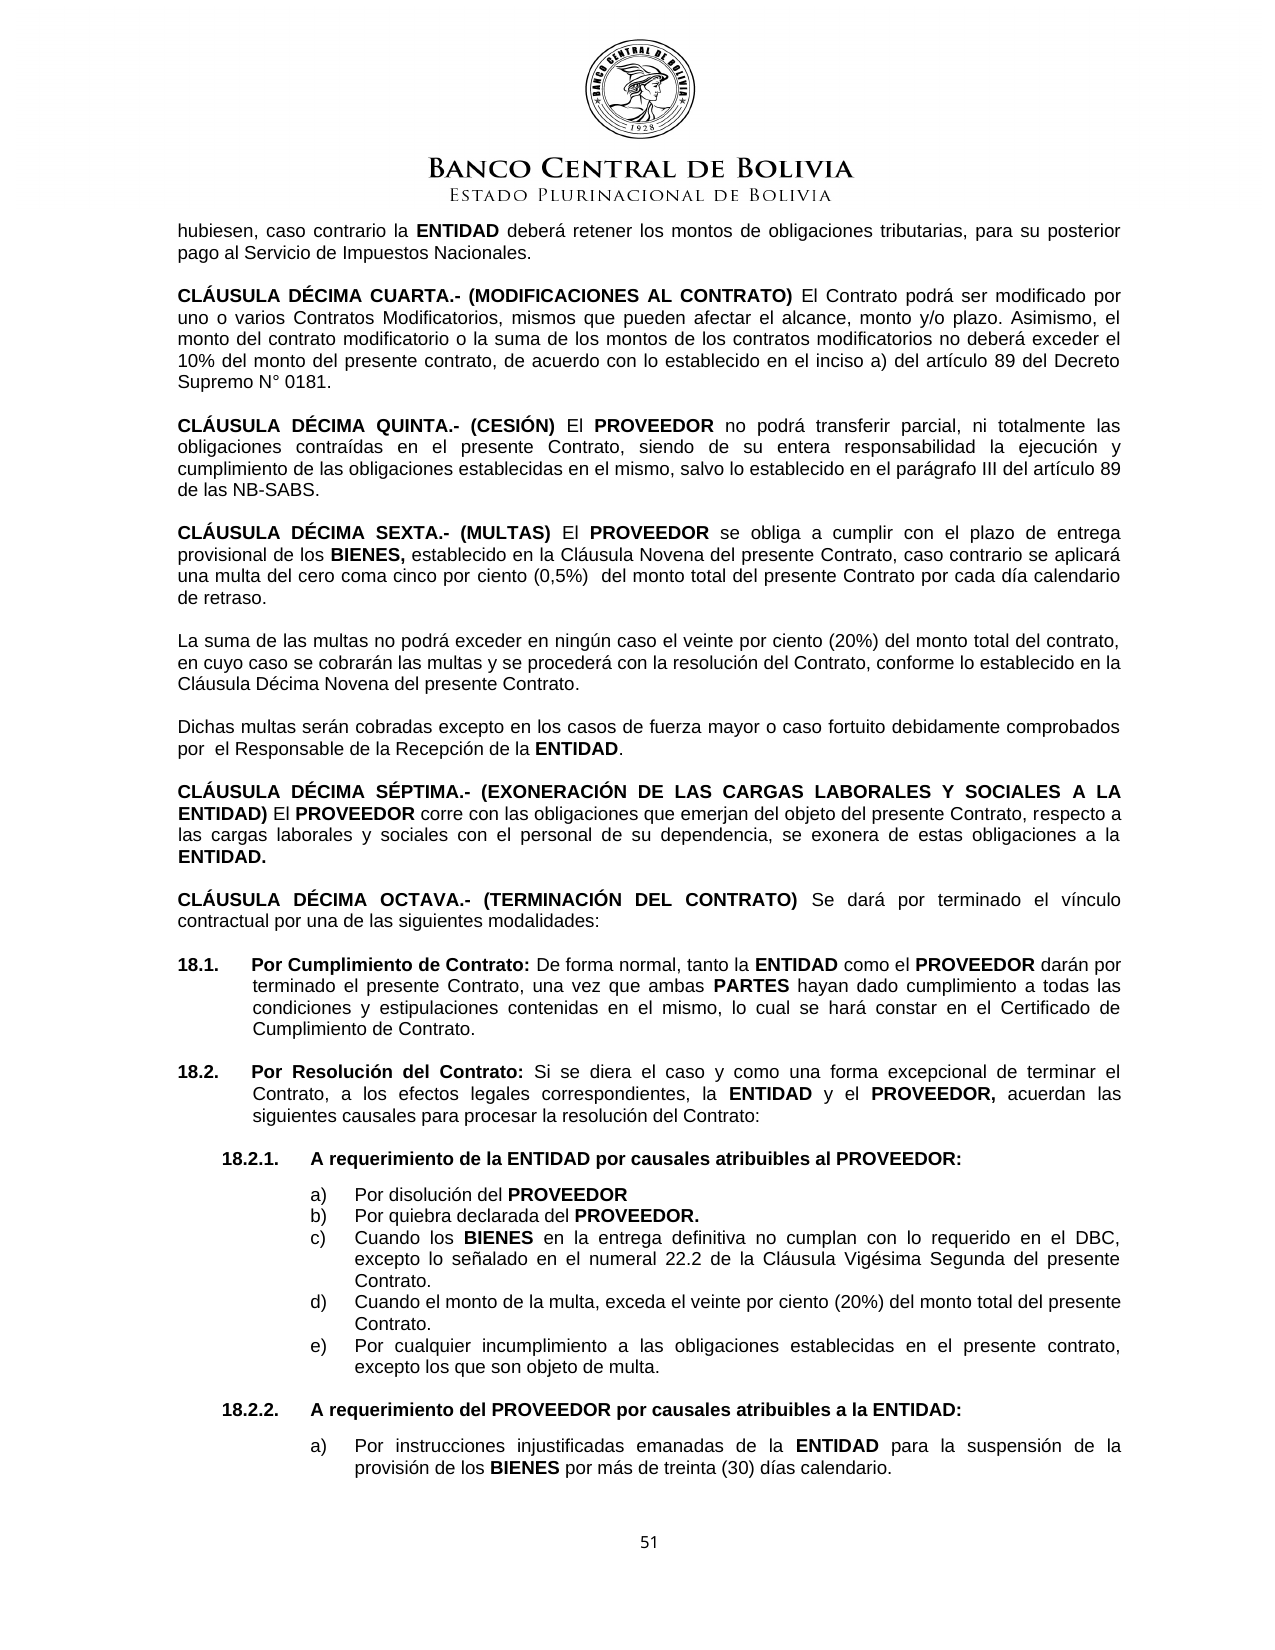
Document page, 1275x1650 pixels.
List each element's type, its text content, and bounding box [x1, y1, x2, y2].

list Por disolución del PROVEEDOR [310, 1183, 1121, 1205]
list Por cualquier incumplimiento a las obligaciones establecidas en el presente contrato, excepto los que son objeto de multa. [310, 1334, 1121, 1377]
list Cuando los BIENES en la entrega definitiva no cumplan con lo requerido en el DBC, excepto lo señalado en el numeral 22.2 de la Cláusula Vigésima Segunda del presente Contrato. [310, 1227, 1121, 1291]
text CLÁUSULA DÉCIMA SÉPTIMA.- (EXONERACIÓN DE LAS CARGAS LABORALES Y SOCIALES A LA ENTIDAD) El PROVEEDOR corre con las obligaciones que emerjan del objeto del presente Contrato, respecto a las cargas laborales y sociales con el personal de su dependencia, se exonera de estas obligaciones a la ENTIDAD. [177, 781, 1121, 867]
text CLÁUSULA DÉCIMA SEXTA.- (MULTAS) El PROVEEDOR se obliga a cumplir con el plazo de entrega provisional de los BIENES, establecido en la Cláusula Novena del presente Contrato, caso contrario se aplicará una multa del cero coma cinco por ciento (0,5%) del monto total del presente Contrato por cada día calendario de retraso. [177, 522, 1121, 608]
list Por Cumplimiento de Contrato: De forma normal, tanto la ENTIDAD como el PROVEEDOR darán por terminado el presente Contrato, una vez que ambas PARTES hayan dado cumplimiento a todas las condiciones y estipulaciones contenidas en el mismo, lo cual se hará constar en el Certificado de Cumplimiento de Contrato. [177, 953, 1121, 1040]
picture [15, 6, 1262, 209]
list A requerimiento de la ENTIDAD por causales atribuibles al PROVEEDOR: [222, 1147, 1121, 1169]
text Dichas multas serán cobradas excepto en los casos de fuerza mayor o caso fortuito debidamente comprobados por el Responsable de la Recepción de la ENTIDAD. [177, 716, 1121, 759]
list Por instrucciones injustificadas emanadas de la ENTIDAD para la suspensión de la provisión de los BIENES por más de treinta (30) días calendario. [310, 1435, 1121, 1478]
list Cuando el monto de la multa, exceda el veinte por ciento (20%) del monto total del presente Contrato. [310, 1291, 1121, 1334]
list Por quiebra declarada del PROVEEDOR. [310, 1205, 1121, 1227]
text La suma de las multas no podrá exceder en ningún caso el veinte por ciento (20%) del monto total del contrato, en cuyo caso se cobrarán las multas y se procederá con la resolución del Contrato, conforme lo establecido en la Cláusula Décima Novena del presente Contrato. [177, 630, 1121, 695]
text CLÁUSULA DÉCIMA QUINTA.- (CESIÓN) El PROVEEDOR no podrá transferir parcial, ni totalmente las obligaciones contraídas en el presente Contrato, siendo de su entera responsabilidad la ejecución y cumplimiento de las obligaciones establecidas en el mismo, salvo lo establecido en el parágrafo III del artículo 89 de las NB-SABS. [177, 414, 1121, 501]
list A requerimiento del PROVEEDOR por causales atribuibles a la ENTIDAD: [222, 1399, 1121, 1421]
text CLÁUSULA DÉCIMA OCTAVA.- (TERMINACIÓN DEL CONTRATO) Se dará por terminado el vínculo contractual por una de las siguientes modalidades: [177, 889, 1121, 932]
list Por Resolución del Contrato: Si se diera el caso y como una forma excepcional de terminar el Contrato, a los efectos legales correspondientes, la ENTIDAD y el PROVEEDOR, acuerdan las siguientes causales para procesar la resolución del Contrato: [177, 1061, 1121, 1126]
text CLÁUSULA DÉCIMA CUARTA.- (MODIFICACIONES AL CONTRATO) El Contrato podrá ser modificado por uno o varios Contratos Modificatorios, mismos que pueden afectar el alcance, monto y/o plazo. Asimismo, el monto del contrato modificatorio o la suma de los montos de los contratos modificatorios no deberá exceder el 10% del monto del presente contrato, de acuerdo con lo establecido en el inciso a) del artículo 89 del Decreto Supremo N° 0181. [177, 285, 1121, 393]
